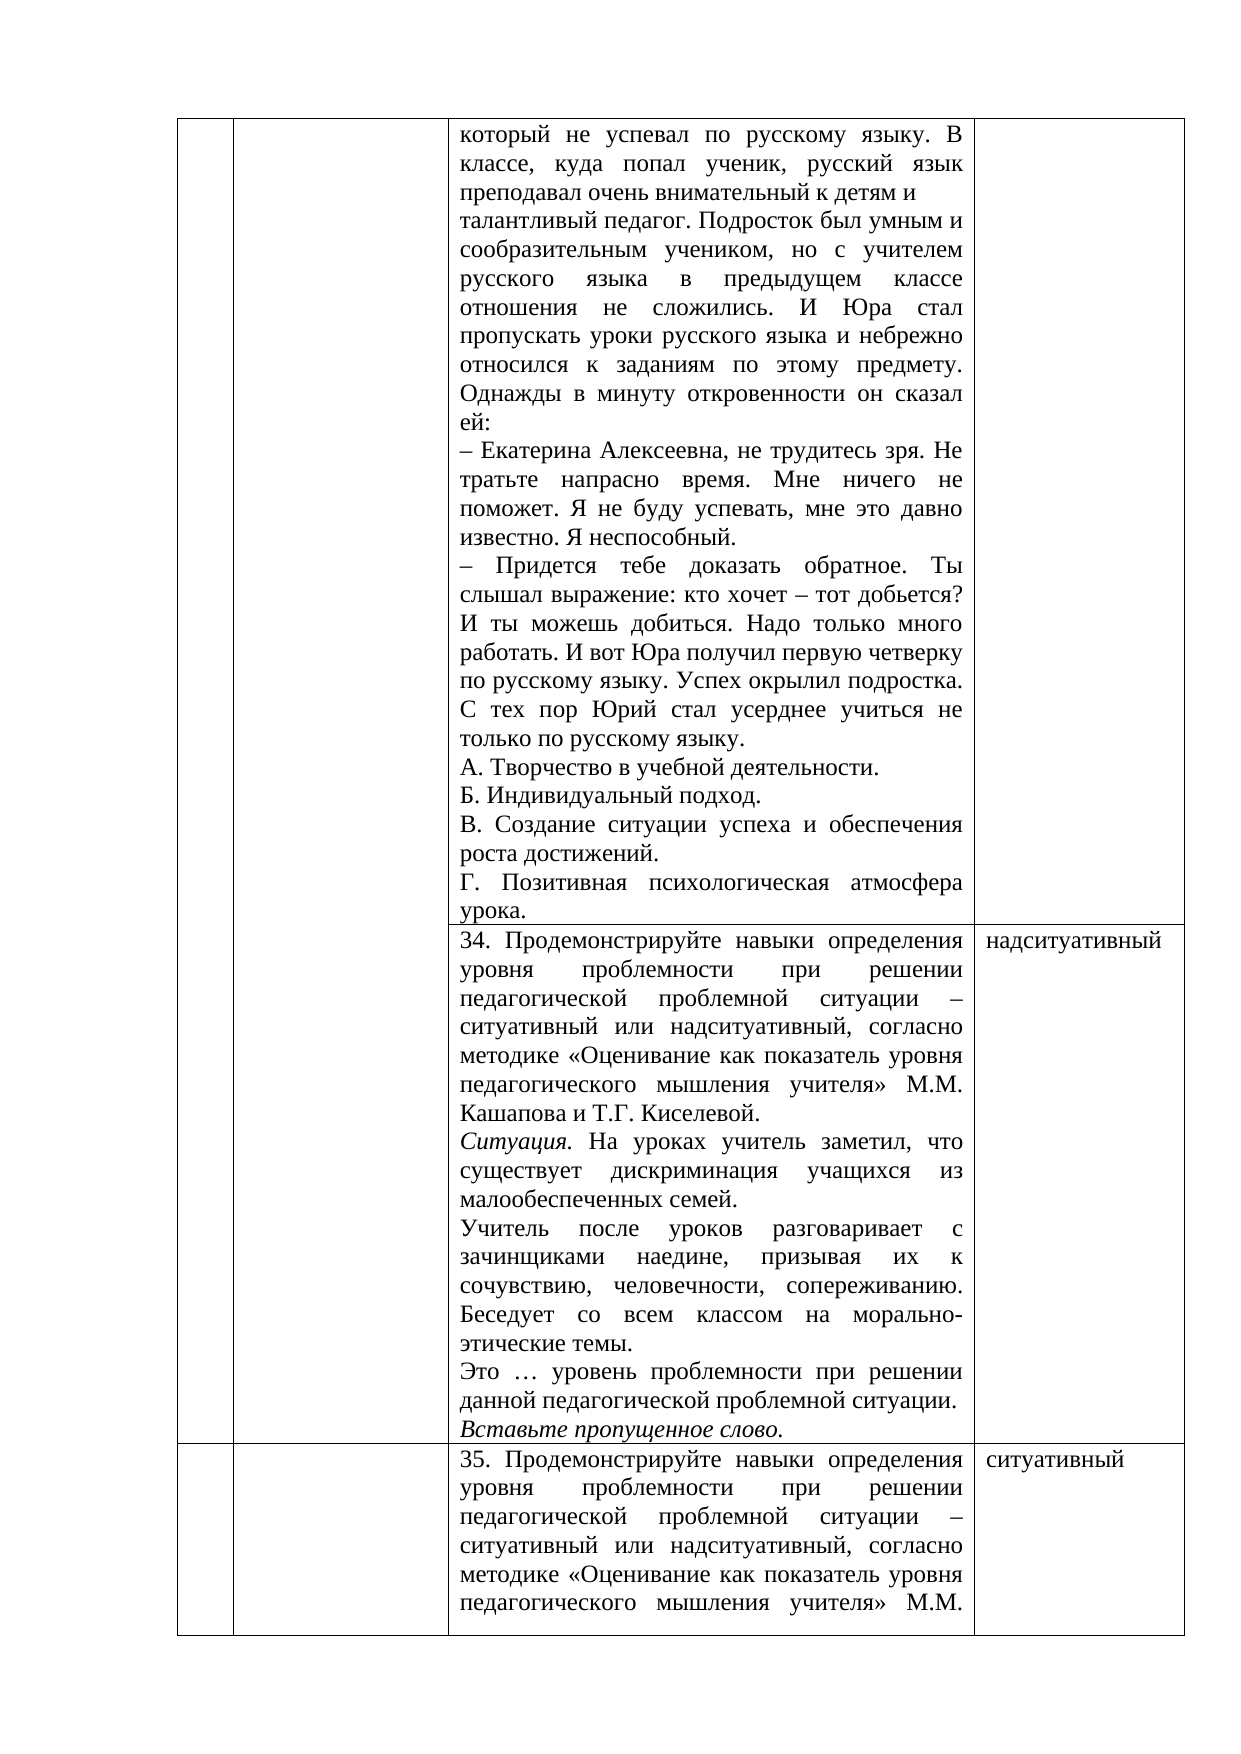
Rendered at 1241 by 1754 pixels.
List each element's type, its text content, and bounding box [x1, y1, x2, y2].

table_cell В [975, 119, 1184, 924]
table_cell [449, 119, 974, 924]
table_cell [178, 1444, 233, 1635]
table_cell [449, 1444, 974, 1635]
table_cell ситуативный [975, 1444, 1184, 1635]
table_cell надситуативный [975, 925, 1184, 1443]
table_cell [234, 1444, 448, 1635]
table_cell 34. Продемонстрируйте навыки определения уровня проблемности при решении педагогической проблемной ситуации – ситуативный или надситуативный, согласно методике «Оценивание как показатель уровня педагогического мышления учителя» М.М. Кашапова и Т.Г. Киселевой. Ситуация. На уроках учитель заметил, что существует дискриминация учащихся из малообеспеченных семей. Учитель после уроков разговаривает с зачинщиками наедине, призывая их к сочувствию, человечности, сопереживанию. Беседует со всем классом на морально-этические темы. Это … уровень проблемности при решении данной педагогической проблемной ситуации. Вставьте пропущенное слово. [449, 925, 974, 1443]
